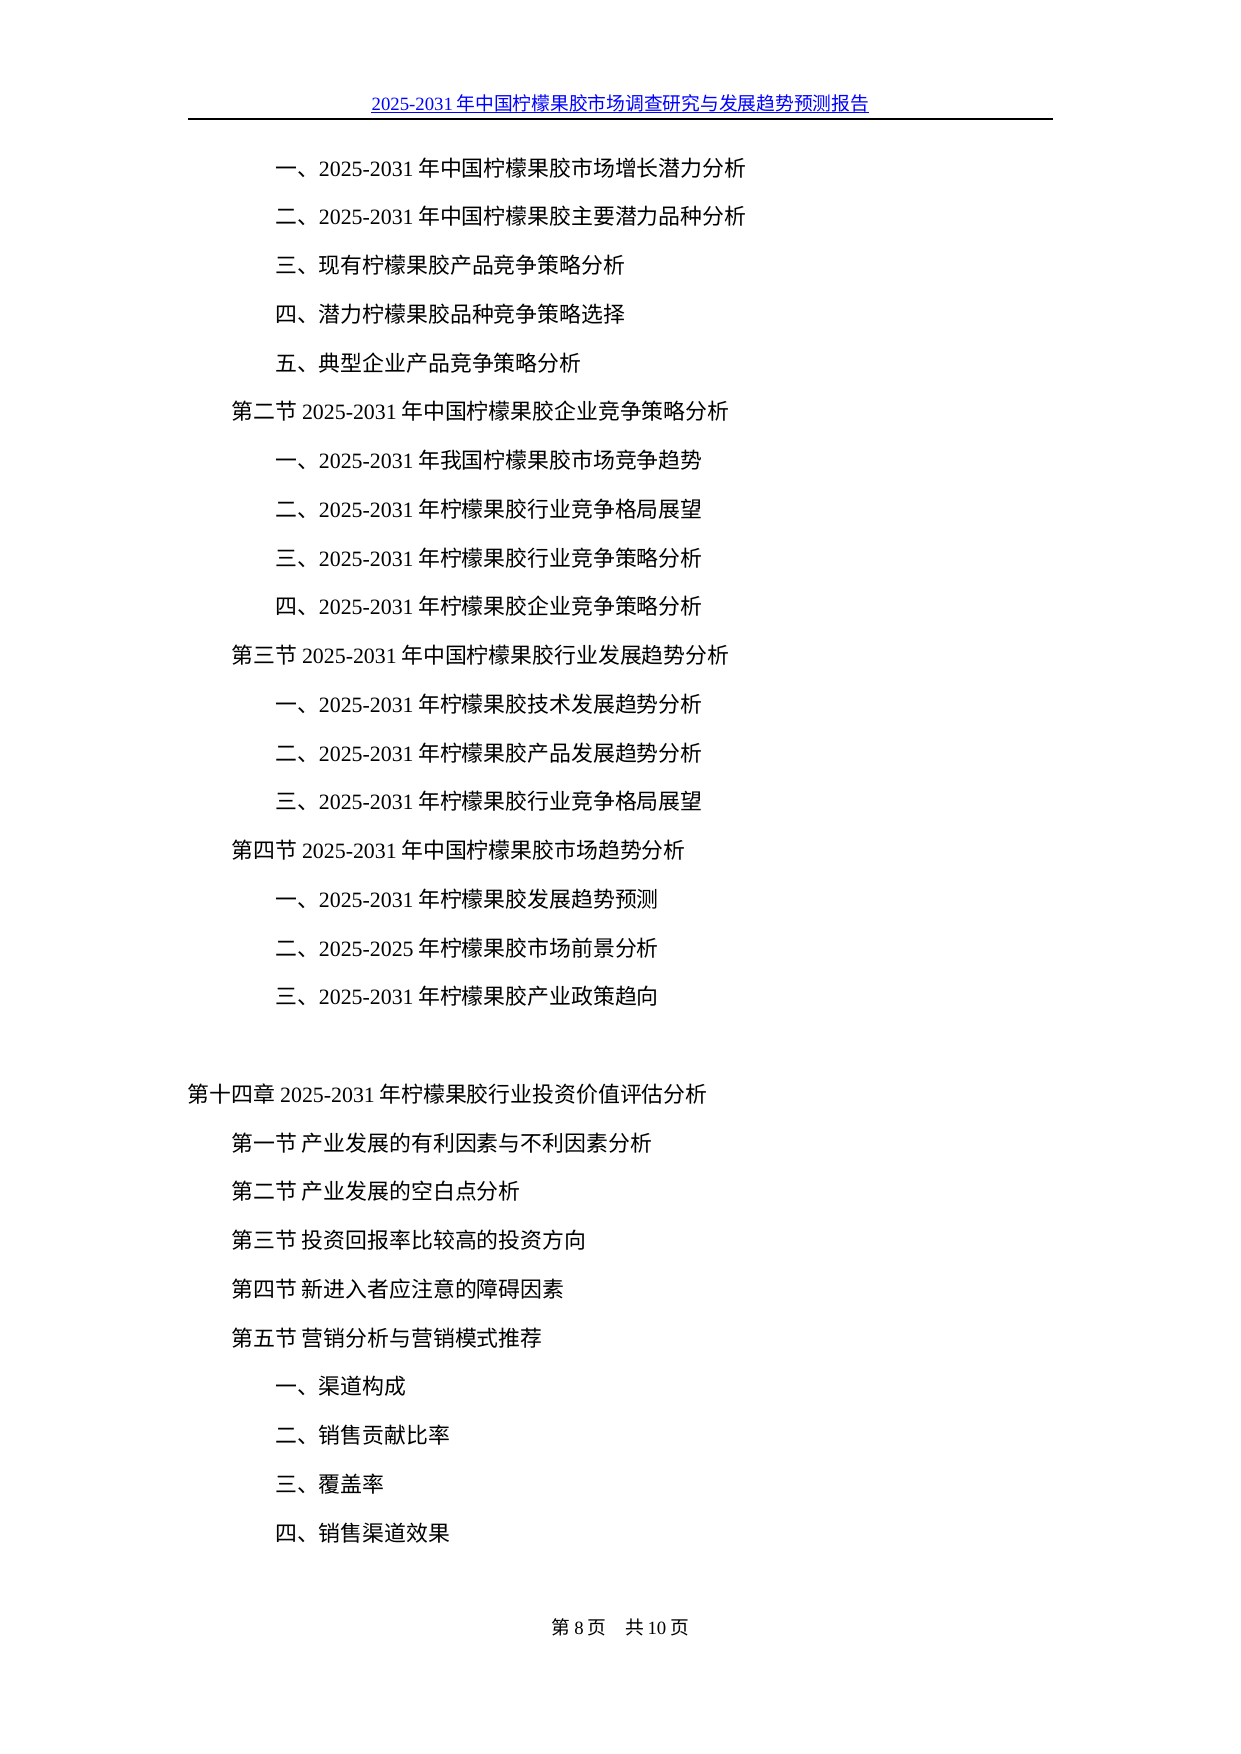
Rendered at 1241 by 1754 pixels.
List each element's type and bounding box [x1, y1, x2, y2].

text [187, 150, 1053, 1548]
